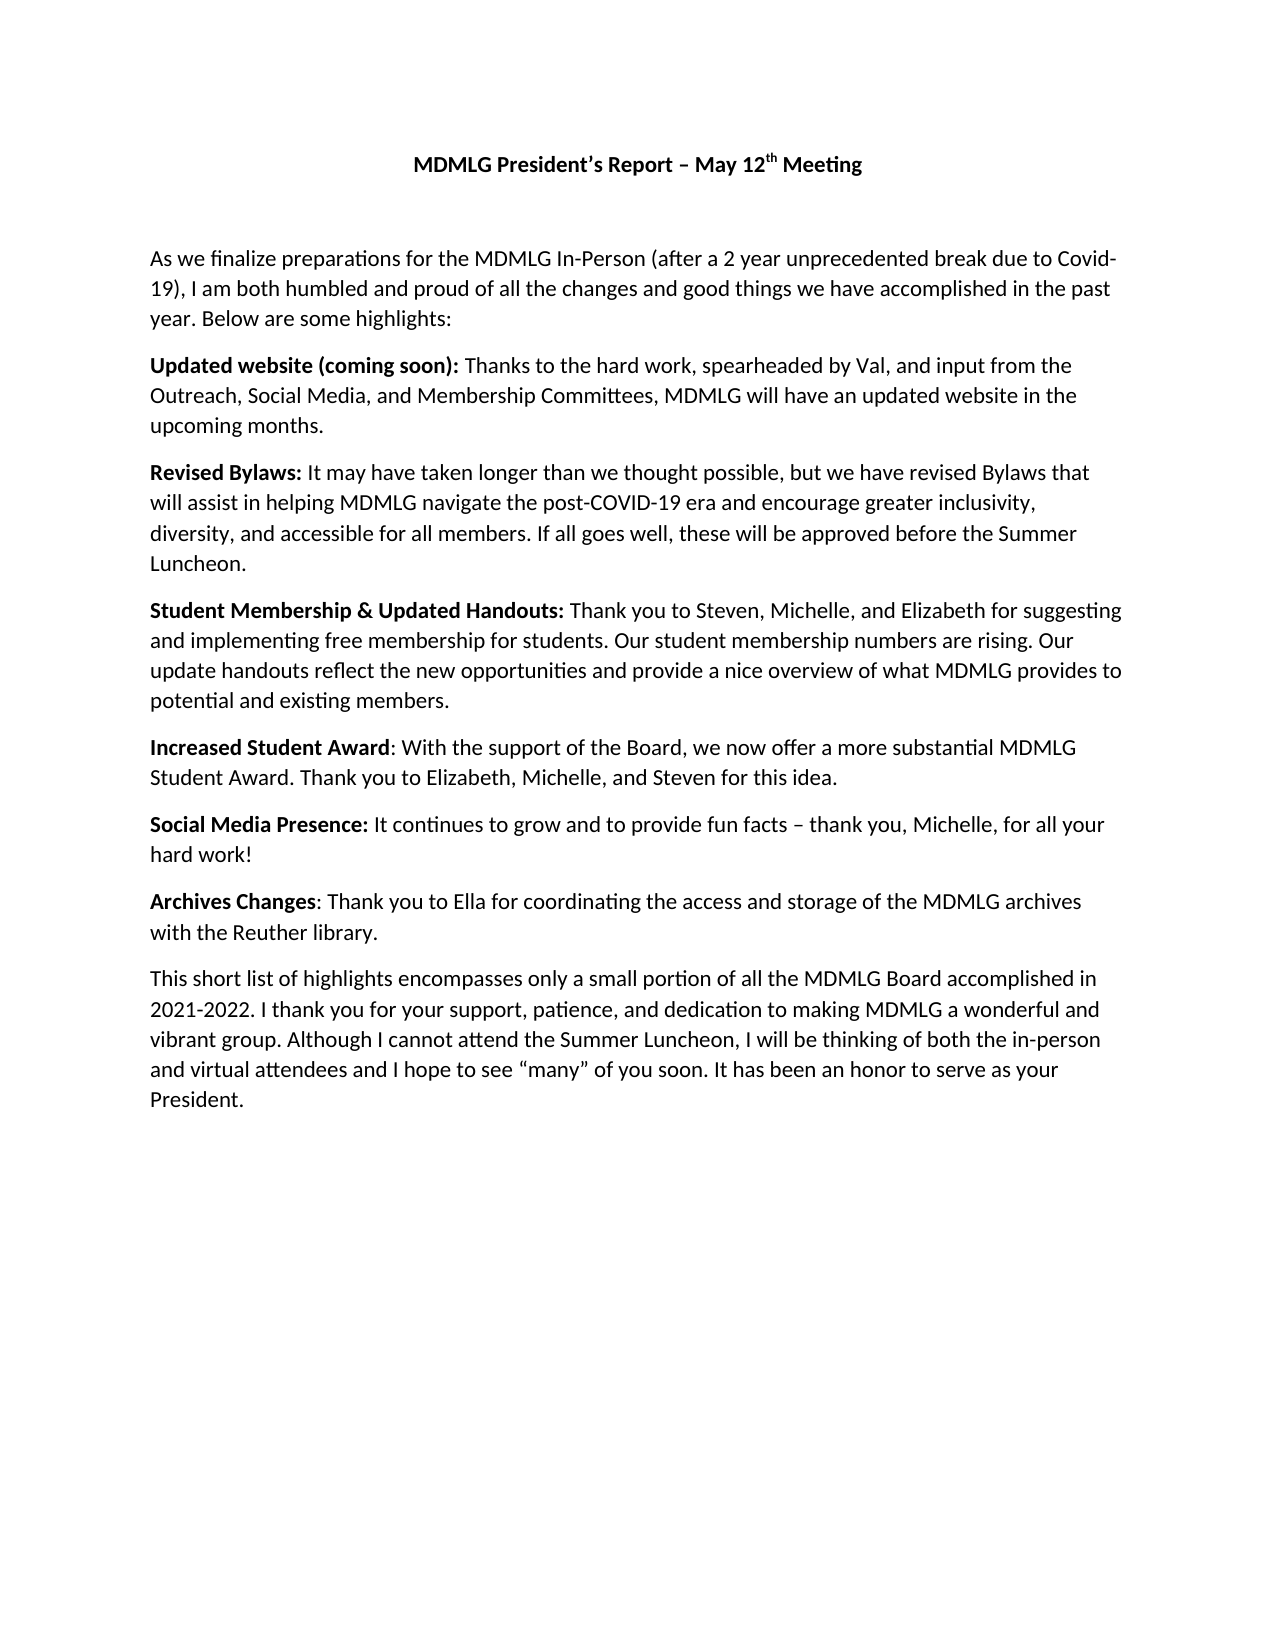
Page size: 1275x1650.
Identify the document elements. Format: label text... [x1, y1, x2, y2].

text MDMLG President’s Report – May 12th Meeting [150, 150, 1125, 178]
text Increased Student Award: With the support of the Board, we now offer a more substantial MDMLG Student Award. Thank you to Elizabeth, Michelle, and Steven for this idea. [150, 733, 1125, 792]
text This short list of highlights encompasses only a small portion of all the MDMLG Board accomplished in 2021-2022. I thank you for your support, patience, and dedication to making MDMLG a wonderful and vibrant group. Although I cannot attend the Summer Luncheon, I will be thinking of both the in-person and virtual attendees and I hope to see “many” of you soon. It has been an honor to serve as your President. [150, 964, 1125, 1113]
text Student Membership & Updated Handouts: Thank you to Steven, Michelle, and Elizabeth for suggesting and implementing free membership for students. Our student membership numbers are rising. Our update handouts reflect the new opportunities and provide a nice overview of what MDMLG provides to potential and existing members. [150, 596, 1125, 714]
text Revised Bylaws: It may have taken longer than we thought possible, but we have revised Bylaws that will assist in helping MDMLG navigate the post-COVID-19 era and encourage greater inclusivity, diversity, and accessible for all members. If all goes well, these will be approved before the Summer Luncheon. [150, 458, 1125, 577]
text As we finalize preparations for the MDMLG In-Person (after a 2 year unprecedented break due to Covid-19), I am both humbled and proud of all the changes and good things we have accomplished in the past year. Below are some highlights: [150, 244, 1125, 332]
text Updated website (coming soon): Thanks to the hard work, spearheaded by Val, and input from the Outreach, Social Media, and Membership Committees, MDMLG will have an updated website in the upcoming months. [150, 351, 1125, 439]
text Social Media Presence: It continues to grow and to provide fun facts – thank you, Michelle, for all your hard work! [150, 810, 1125, 869]
text Archives Changes: Thank you to Ella for coordinating the access and storage of the MDMLG archives with the Reuther library. [150, 887, 1125, 946]
